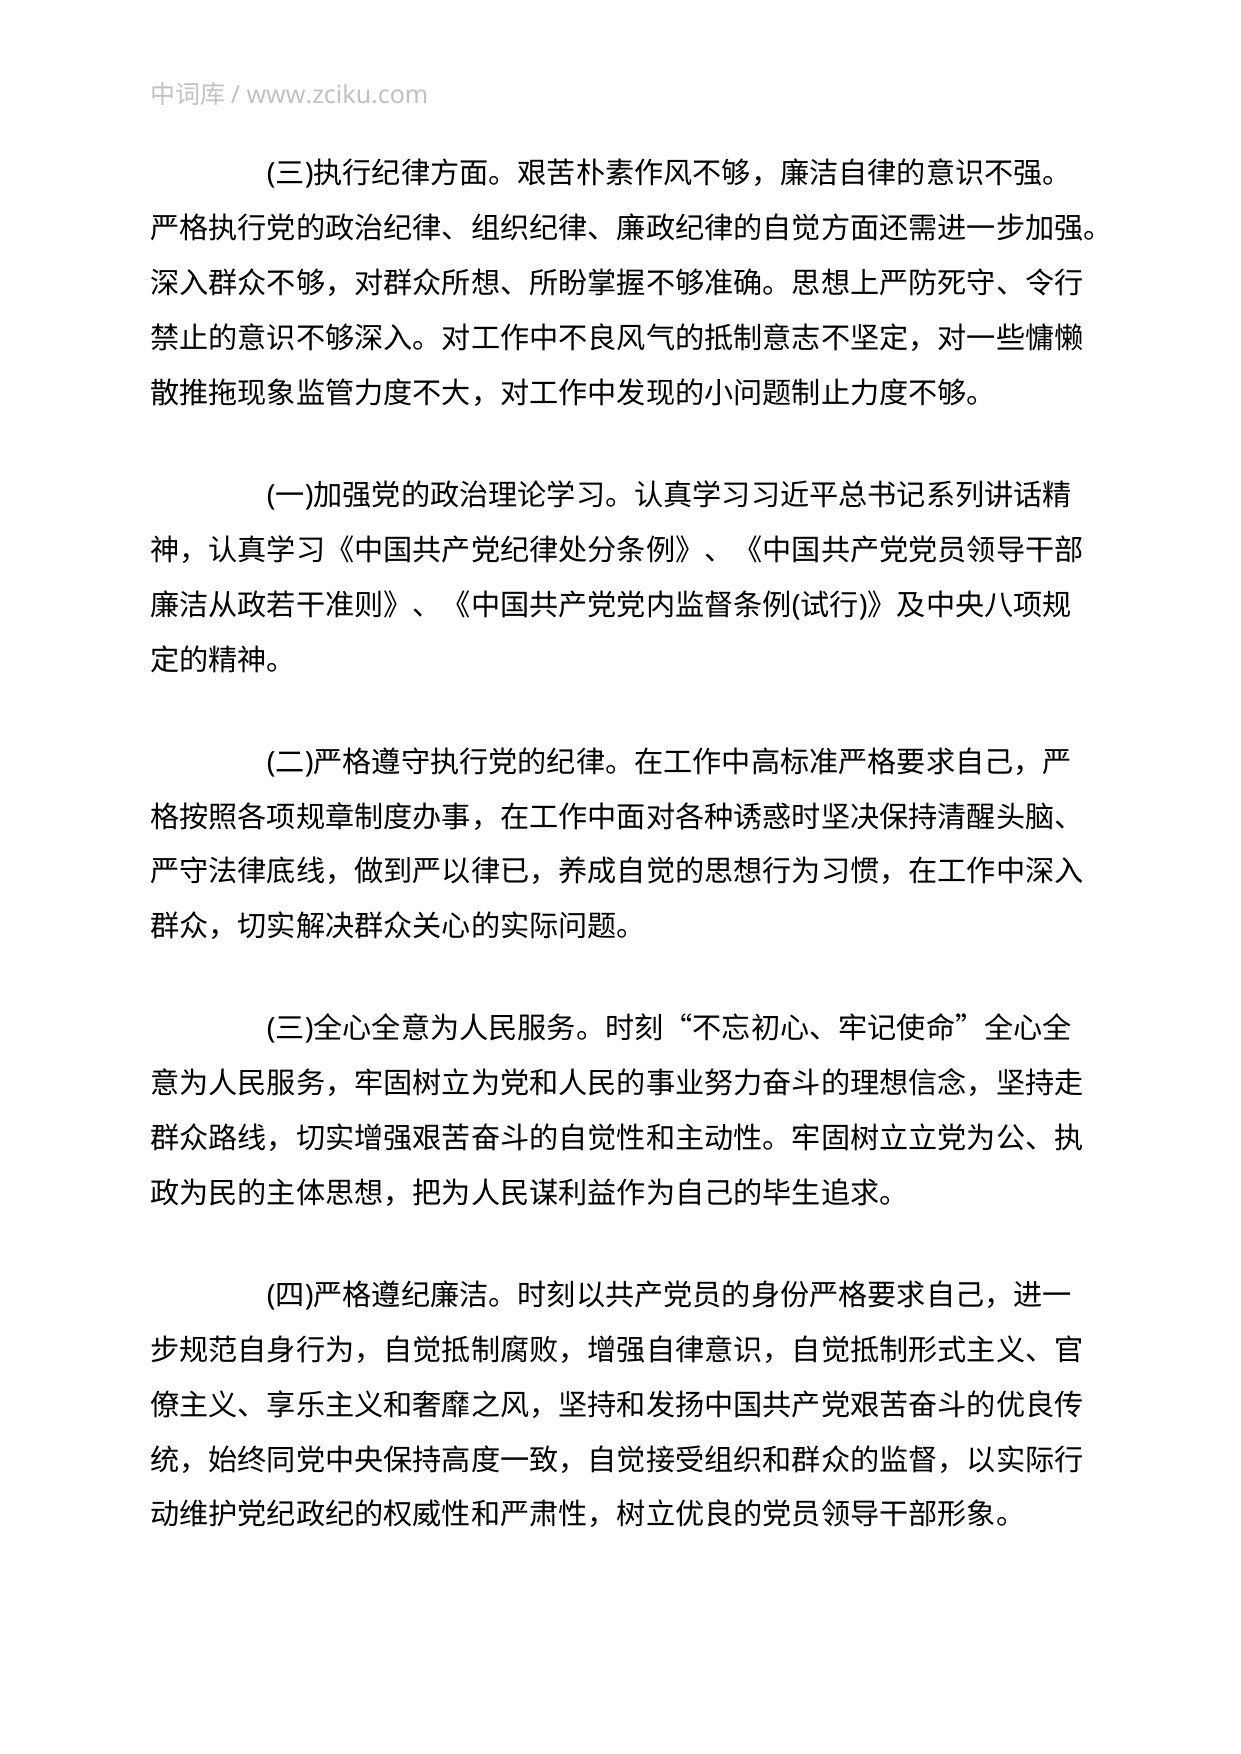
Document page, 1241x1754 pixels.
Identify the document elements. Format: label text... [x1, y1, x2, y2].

text (四)严格遵纪廉洁。时刻以共产党员的身份严格要求自己，进一步规范自身行为，自觉抵制腐败，增强自律意识，自觉抵制形式主义、官僚主义、享乐主义和奢靡之风，坚持和发扬中国共产党艰苦奋斗的优良传统，始终同党中央保持高度一致，自觉接受组织和群众的监督，以实际行动维护党纪政纪的权威性和严肃性，树立优良的党员领导干部形象。 [150, 1271, 1090, 1533]
text (二)严格遵守执行党的纪律。在工作中高标准严格要求自己，严格按照各项规章制度办事，在工作中面对各种诱惑时坚决保持清醒头脑、严守法律底线，做到严以律已，养成自觉的思想行为习惯，在工作中深入群众，切实解决群众关心的实际问题。 [150, 738, 1090, 945]
text (三)执行纪律方面。艰苦朴素作风不够，廉洁自律的意识不强。严格执行党的政治纪律、组织纪律、廉政纪律的自觉方面还需进一步加强。深入群众不够，对群众所想、所盼掌握不够准确。思想上严防死守、令行禁止的意识不够深入。对工作中不良风气的抵制意志不坚定，对一些慵懒散推拖现象监管力度不大，对工作中发现的小问题制止力度不够。 [150, 150, 1090, 412]
text (一)加强党的政治理论学习。认真学习习近平总书记系列讲话精神，认真学习《中国共产党纪律处分条例》、《中国共产党党员领导干部廉洁从政若干准则》、《中国共产党党内监督条例(试行)》及中央八项规定的精神。 [150, 471, 1090, 679]
text (三)全心全意为人民服务。时刻“不忘初心、牢记使命”全心全意为人民服务，牢固树立为党和人民的事业努力奋斗的理想信念，坚持走群众路线，切实增强艰苦奋斗的自觉性和主动性。牢固树立立党为公、执政为民的主体思想，把为人民谋利益作为自己的毕生追求。 [150, 1005, 1090, 1212]
